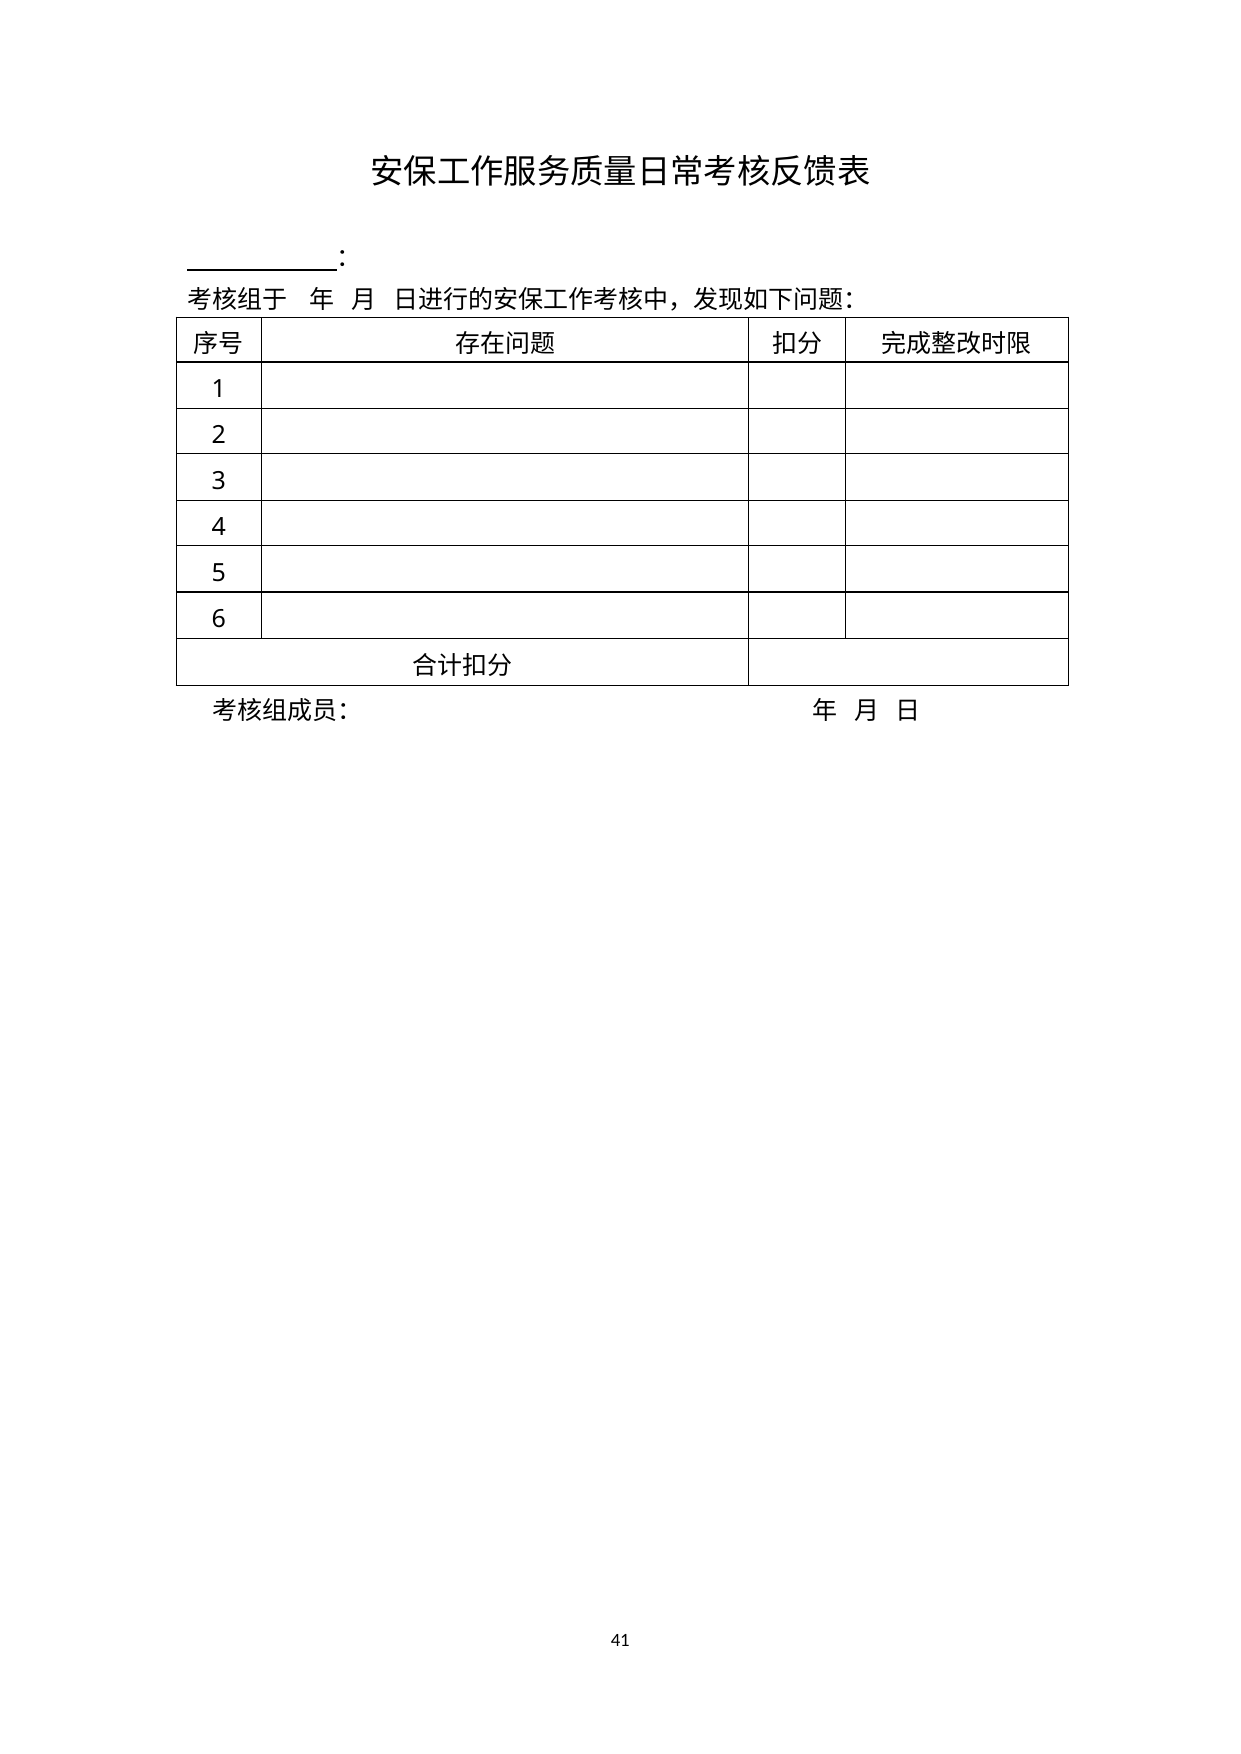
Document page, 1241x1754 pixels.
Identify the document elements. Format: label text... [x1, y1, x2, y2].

table_cell [262, 409, 748, 453]
text 考核组成员： 年 月 日 [187, 686, 1053, 728]
table_cell [749, 546, 845, 591]
table_cell [262, 593, 748, 638]
table_cell [846, 593, 1068, 638]
table_cell [846, 363, 1068, 408]
text 安保工作服务质量日常考核反馈表 [187, 150, 1053, 192]
table_cell [749, 454, 845, 500]
table_cell [749, 409, 845, 453]
table_cell [262, 501, 748, 544]
table_cell [846, 454, 1068, 500]
table_cell [846, 501, 1068, 544]
table_cell [262, 363, 748, 408]
table_cell 3 [177, 454, 261, 500]
table_cell 合计扣分 [177, 639, 748, 685]
table_header 扣分 [749, 318, 845, 361]
table_cell [262, 546, 748, 591]
table_cell [749, 501, 845, 544]
table_cell 6 [177, 593, 261, 638]
table_header 存在问题 [262, 318, 748, 361]
table_header 序号 [177, 318, 261, 361]
table_cell 1 [177, 363, 261, 408]
table_cell [846, 409, 1068, 453]
table_cell [749, 363, 845, 408]
text 考核组于 年 月 日进行的安保工作考核中，发现如下问题： [187, 275, 1053, 317]
table_cell 5 [177, 546, 261, 591]
table_header 完成整改时限 [846, 318, 1068, 361]
table_cell 4 [177, 501, 261, 544]
table_cell 2 [177, 409, 261, 453]
table_cell [749, 593, 845, 638]
text ： [187, 233, 1053, 275]
table_cell [262, 454, 748, 500]
table_cell [846, 546, 1068, 591]
table_cell [749, 639, 1068, 685]
